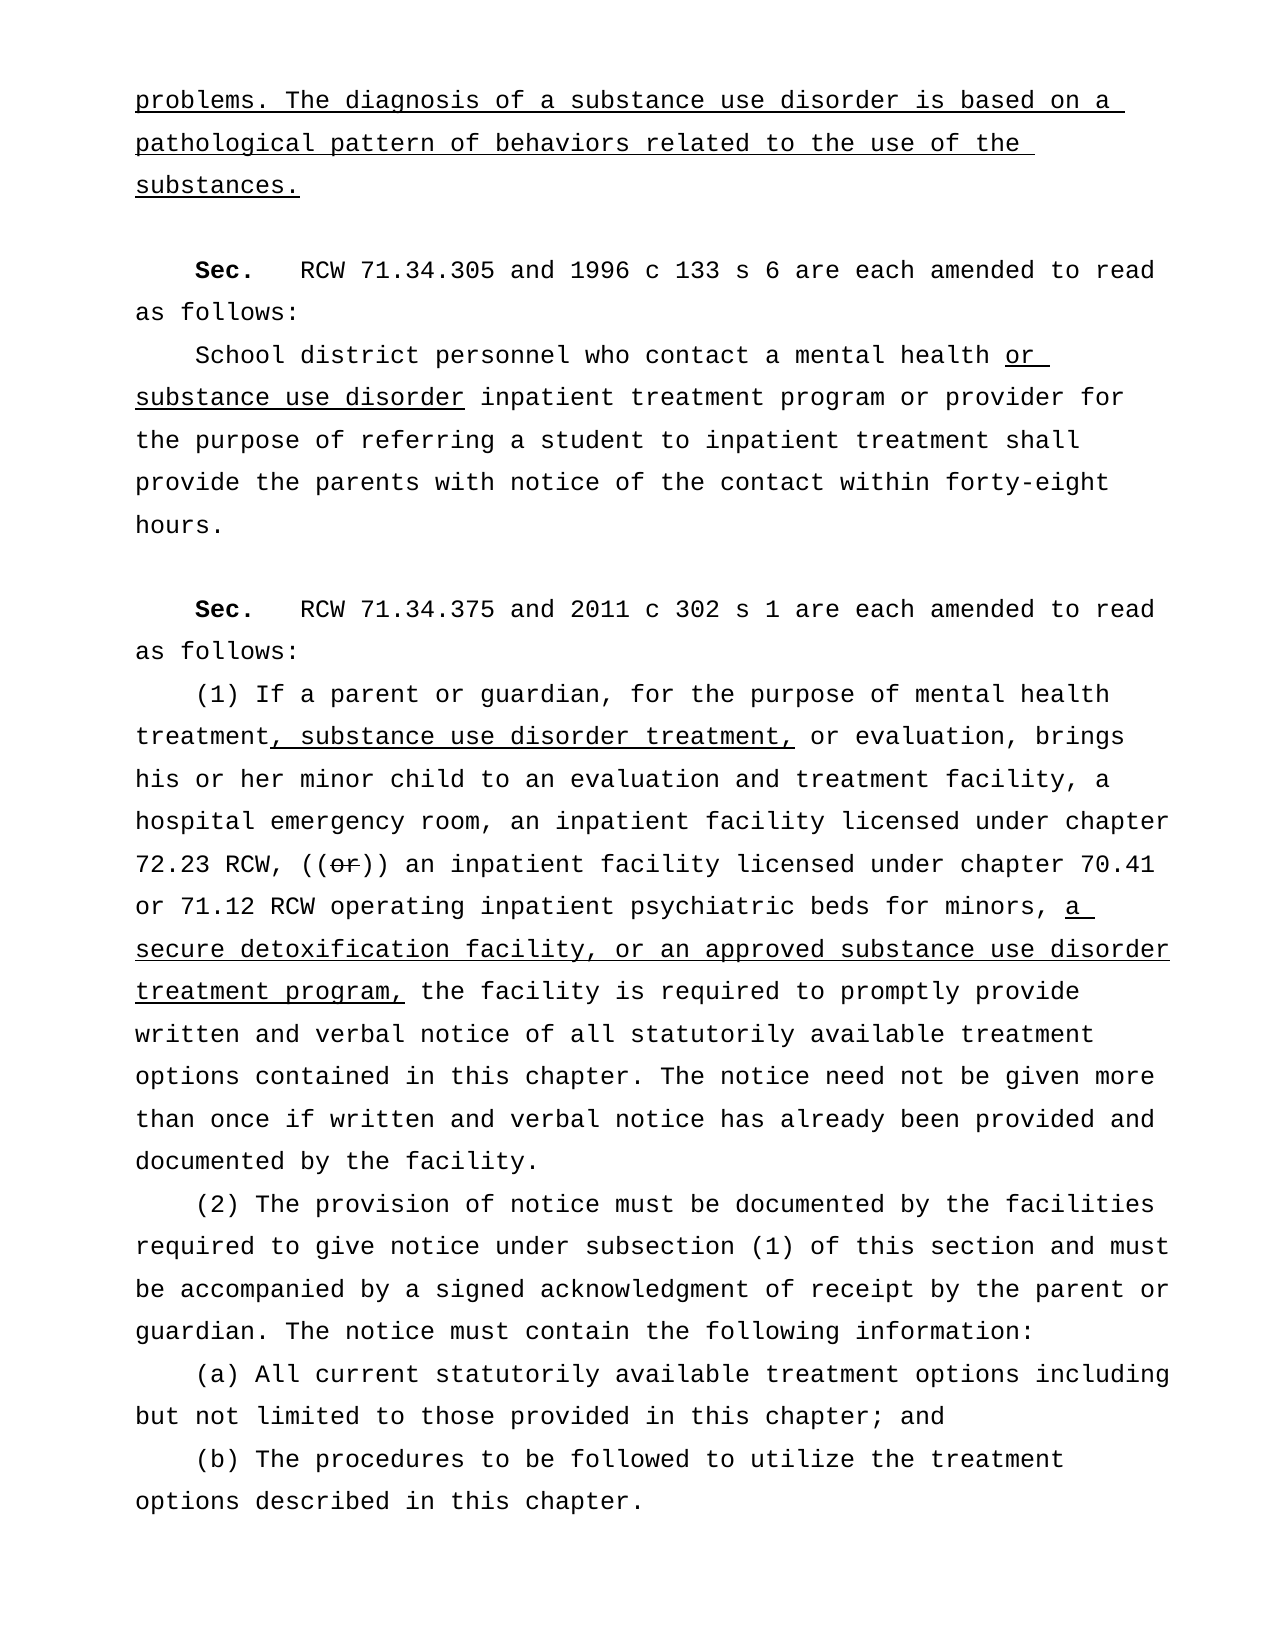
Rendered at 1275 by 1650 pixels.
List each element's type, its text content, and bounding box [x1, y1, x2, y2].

text (a) All current statutorily available treatment options including but not limited to those provided in this chapter; and [135, 1348, 1170, 1433]
text (2) The provision of notice must be documented by the facilities required to give notice under subsection (1) of this section and must be accompanied by a signed acknowledgment of receipt by the parent or guardian. The notice must contain the following information: [135, 1178, 1170, 1348]
text (1) If a parent or guardian, for the purpose of mental health treatment, substance use disorder treatment, or evaluation, brings his or her minor child to an evaluation and treatment facility, a hospital emergency room, an inpatient facility licensed under chapter 72.23 RCW, ((or)) an inpatient facility licensed under chapter 70.41 or 71.12 RCW operating inpatient psychiatric beds for minors, a secure detoxification facility, or an approved substance use disorder treatment program, the facility is required to promptly provide written and verbal notice of all statutorily available treatment options contained in this chapter. The notice need not be given more than once if written and verbal notice has already been provided and documented by the facility. [135, 668, 1170, 960]
text (1) If a parent or guardian, for the purpose of mental health treatment, substance use disorder treatment, or evaluation, brings his or her minor child to an evaluation and treatment facility, a hospital emergency room, an inpatient facility licensed under chapter 72.23 RCW, ((or)) an inpatient facility licensed under chapter 70.41 or 71.12 RCW operating inpatient psychiatric beds for minors, a secure detoxification facility, or an approved substance use disorder treatment program, the facility is required to promptly provide written and verbal notice of all statutorily available treatment options contained in this chapter. The notice need not be given more than once if written and verbal notice has already been provided and documented by the facility. [135, 961, 1170, 1178]
text Sec. RCW 71.34.305 and 1996 c 133 s 6 are each amended to read as follows: [135, 244, 1170, 329]
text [135, 75, 1170, 202]
text School district personnel who contact a mental health or substance use disorder inpatient treatment program or provider for the purpose of referring a student to inpatient treatment shall provide the parents with notice of the contact within forty-eight hours. [135, 329, 1170, 542]
text (b) The procedures to be followed to utilize the treatment options described in this chapter. [135, 1433, 1170, 1518]
text Sec. RCW 71.34.375 and 2011 c 302 s 1 are each amended to read as follows: [135, 583, 1170, 668]
